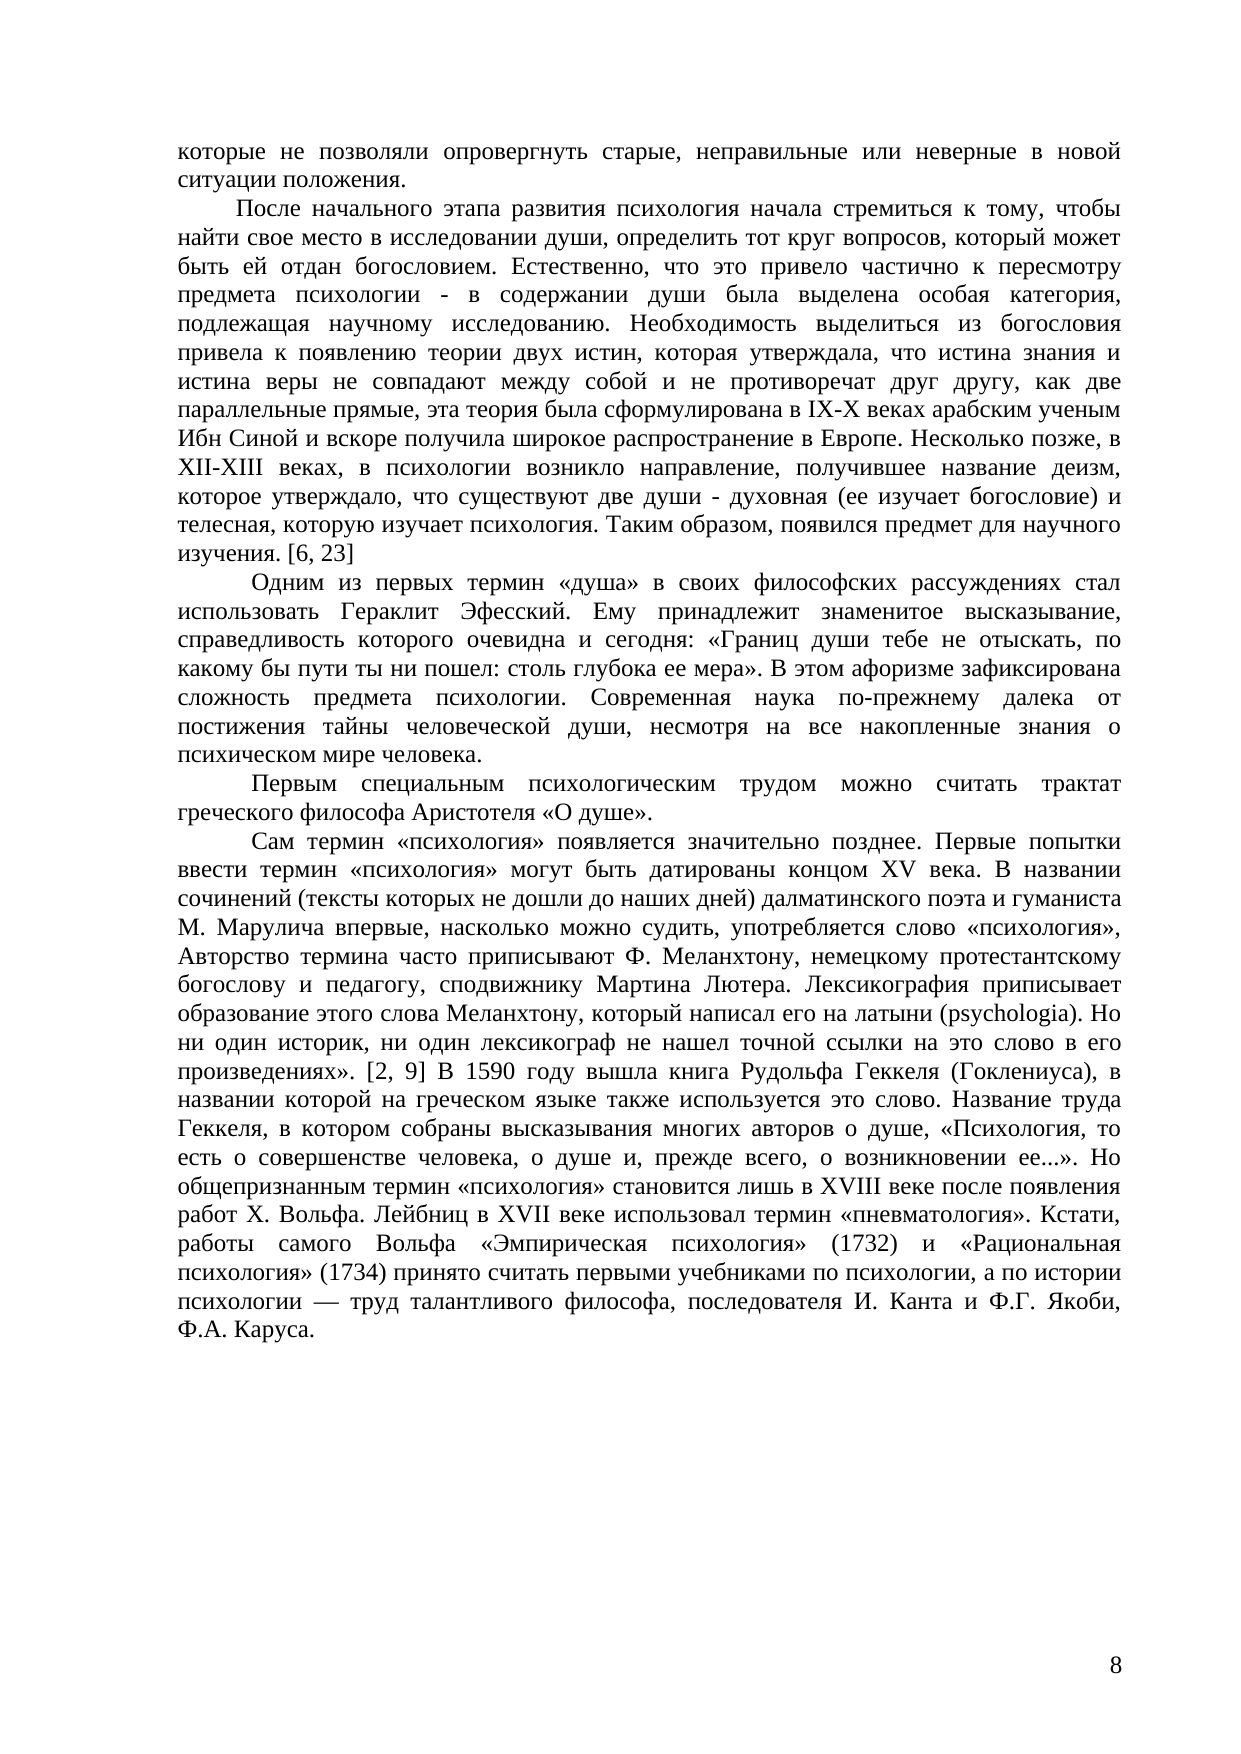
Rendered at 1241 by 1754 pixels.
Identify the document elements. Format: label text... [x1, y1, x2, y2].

text Первым специальным психологическим трудом можно считать трактат греческого философа Аристотеля «О душе». [177, 768, 1122, 826]
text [177, 136, 1122, 193]
text Сам термин «психология» появляется значительно позднее. Первые попытки ввести термин «психология» могут быть датированы концом XV века. В названии сочинений (тексты которых не дошли до наших дней) далматинского поэта и гуманиста М. Марулича впервые, насколько можно судить, употребляется слово «психология», Авторство термина часто приписывают Ф. Меланхтону, немецкому протестантскому богослову и педагогу, сподвижнику Мартина Лютера. Лексикография приписывает образование этого слова Меланхтону, который написал его на латыни (psychologia). Но ни один историк, ни один лексикограф не нашел точной ссылки на это слово в его произведениях». [2, 9] В 1590 году вышла книга Рудольфа Геккеля (Гоклениуса), в названии которой на греческом языке также используется это слово. Название труда Геккеля, в котором собраны высказывания многих авторов о душе, «Психология, то есть о совершенстве человека, о душе и, прежде всего, о возникновении ее...». Но общепризнанным термин «психология» становится лишь в XVIII веке после появления работ X. Вольфа. Лейбниц в XVII веке использовал термин «пневматология». Кстати, работы самого Вольфа «Эмпирическая психология» (1732) и «Рациональная психология» (1734) принято считать первыми учебниками по психологии, а по истории психологии — труд талантливого философа, последователя И. Канта и Ф.Г. Якоби, Ф.А. Каруса. [177, 826, 1122, 1343]
text Одним из первых термин «душа» в своих философских рассуждениях стал использовать Гераклит Эфесский. Ему принадлежит знаменитое высказывание, справедливость которого очевидна и сегодня: «Границ души тебе не отыскать, по какому бы пути ты ни пошел: столь глубока ее мера». В этом афоризме зафиксирована сложность предмета психологии. Современная наука по-прежнему далека от постижения тайны человеческой души, несмотря на все накопленные знания о психическом мире человека. [177, 567, 1122, 768]
text После начального этапа развития психология начала стремиться к тому, чтобы найти свое место в исследовании души, определить тот круг вопросов, который может быть ей отдан богословием. Естественно, что это привело частично к пересмотру предмета психологии - в содержании души была выделена особая категория, подлежащая научному исследованию. Необходимость выделиться из богословия привела к появлению теории двух истин, которая утверждала, что истина знания и истина веры не совпадают между собой и не противоречат друг другу, как две параллельные прямые, эта теория была сформулирована в IX-Х веках арабским ученым Ибн Синой и вскоре получила широкое распространение в Европе. Несколько позже, в XII-XIII веках, в психологии возникло направление, получившее название деизм, которое утверждало, что существуют две души - духовная (ее изучает богословие) и телесная, которую изучает психология. Таким образом, появился предмет для научного изучения. [6, 23] [177, 193, 1122, 567]
